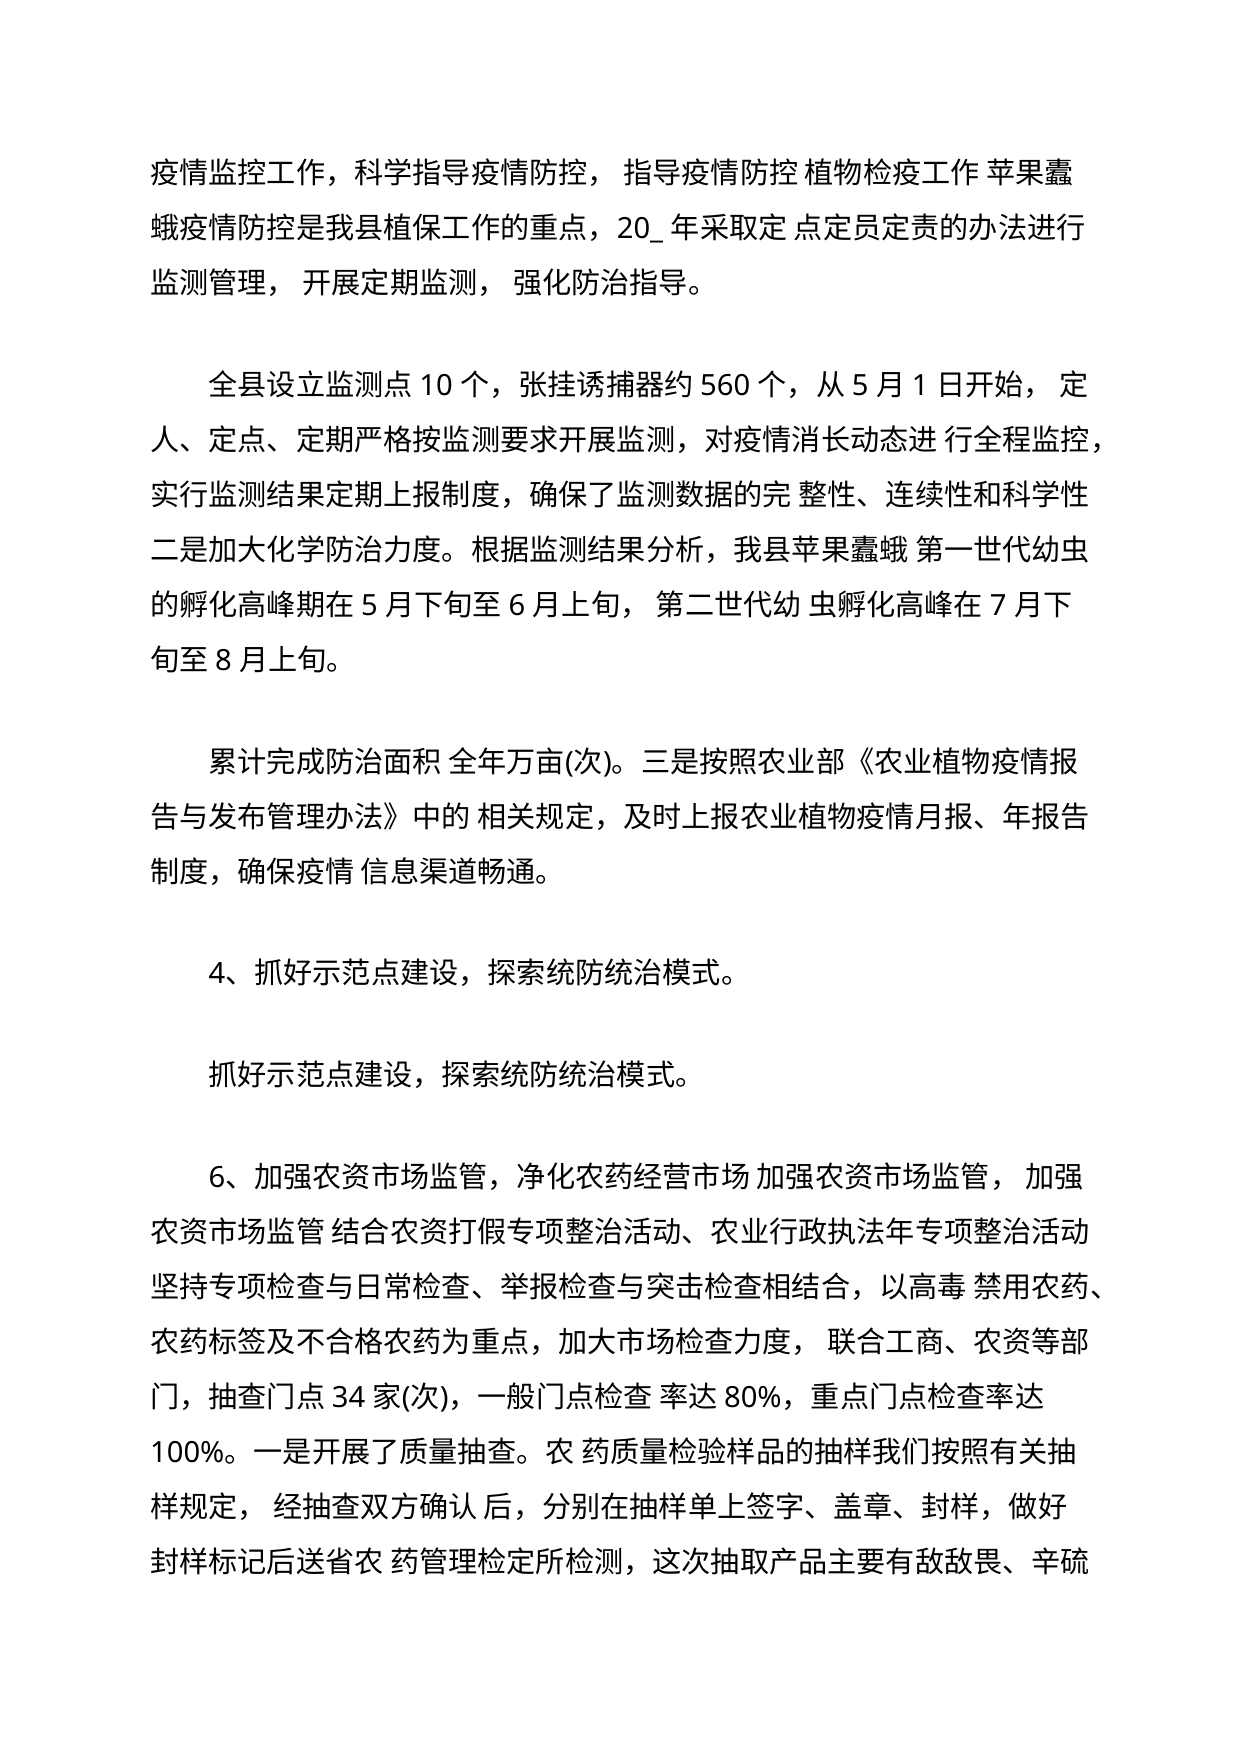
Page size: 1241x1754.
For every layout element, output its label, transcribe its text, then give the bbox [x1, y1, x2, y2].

text 抓好示范点建设，探索统防统治模式。 [150, 1052, 1090, 1094]
text 4、抓好示范点建设，探索统防统治模式。 [150, 950, 1090, 992]
text 累计完成防治面积 全年万亩(次)。三是按照农业部《农业植物疫情报告与发布管理办法》中的 相关规定，及时上报农业植物疫情月报、年报告制度，确保疫情 信息渠道畅通。 [150, 738, 1090, 891]
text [150, 1154, 1090, 1581]
text 全县设立监测点 10 个，张挂诱捕器约 560 个，从 5 月 1 日开始， 定人、定点、定期严格按监测要求开展监测，对疫情消长动态进 行全程监控，实行监测结果定期上报制度，确保了监测数据的完 整性、连续性和科学性 二是加大化学防治力度。根据监测结果分析，我县苹果蠹蛾 第一世代幼虫的孵化高峰期在 5 月下旬至 6 月上旬， 第二世代幼 虫孵化高峰在 7 月下旬至 8 月上旬。 [150, 362, 1090, 679]
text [150, 150, 1090, 302]
